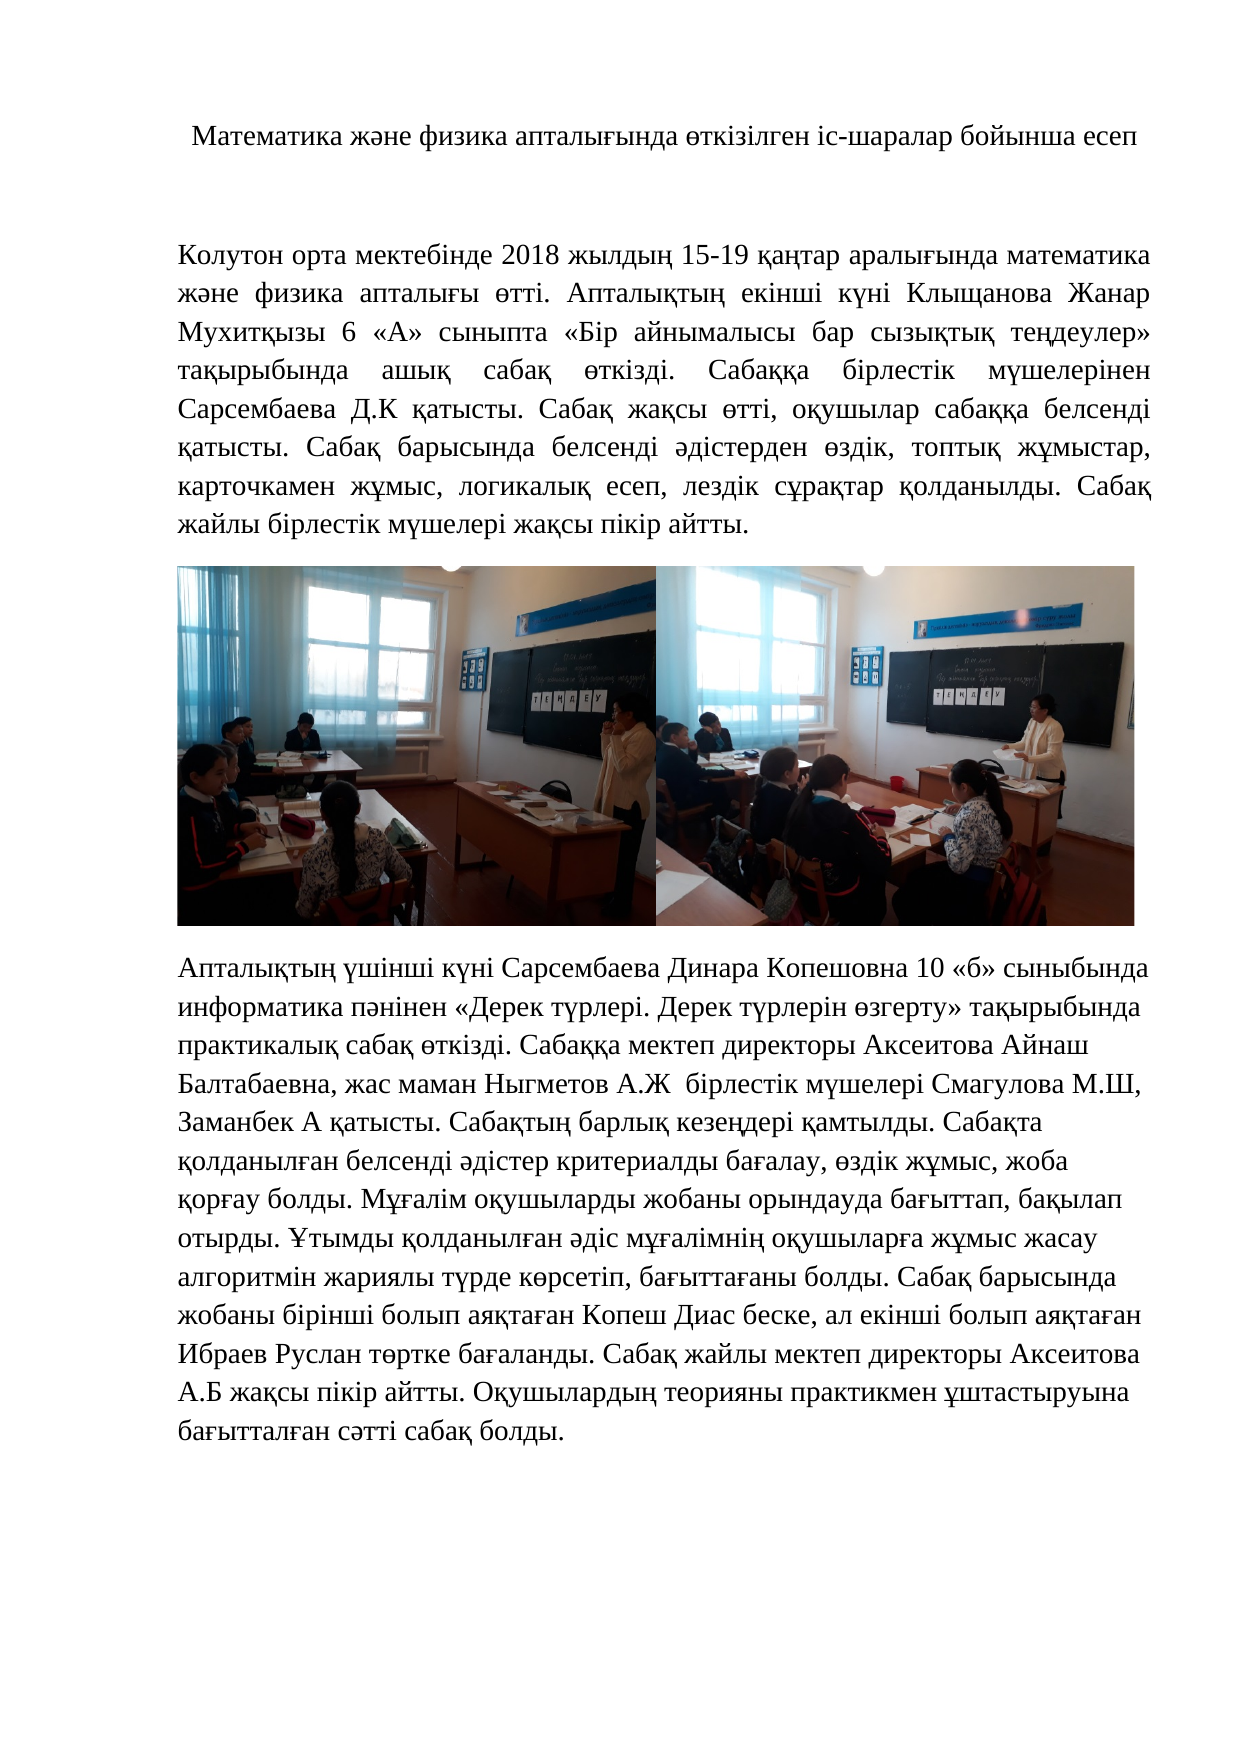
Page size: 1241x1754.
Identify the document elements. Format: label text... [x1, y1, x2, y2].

text Апталықтың үшінші күні Сарсембаева Динара Копешовна 10 «б» сыныбында информатика пәнінен «Дерек түрлері. Дерек түрлерін өзгерту» тақырыбында практикалық сабақ өткізді. Сабаққа мектеп директоры Аксеитова Айнаш Балтабаевна, жас маман Ныгметов А.Ж бірлестік мүшелері Смагулова М.Ш, Заманбек А қатысты. Сабақтың барлық кезеңдері қамтылды. Сабақта қолданылған белсенді әдістер критериалды бағалау, өздік жұмыс, жоба қорғау болды. Мұғалім оқушыларды жобаны орындауда бағыттап, бақылап отырды. Ұтымды қолданылған әдіс мұғалімнің оқушыларға жұмыс жасау алгоритмін жариялы түрде көрсетіп, бағыттағаны болды. Сабақ барысында жобаны бірінші болып аяқтаған Копеш Диас беске, ал екінші болып аяқтаған Ибраев Руслан төртке бағаланды. Сабақ жайлы мектеп директоры Аксеитова А.Б жақсы пікір айтты. Оқушылардың теорияны практикмен ұштастыруына бағытталған сәтті сабақ болды. [177, 950, 1152, 1446]
text Колутон орта мектебінде 2018 жылдың 15-19 қаңтар аралығында математика және физика апталығы өтті. Апталықтың екінші күні Клыщанова Жанар Мухитқызы 6 «А» сыныпта «Бір айнымалысы бар сызықтық теңдеулер» тақырыбында ашық сабақ өткізді. Сабаққа бірлестік мүшелерінен Сарсембаева Д.К қатысты. Сабақ жақсы өтті, оқушылар сабаққа белсенді қатысты. Сабақ барысында белсенді әдістерден өздік, топтық жұмыстар, карточкамен жұмыс, логикалық есеп, лездік сұрақтар қолданылды. Сабақ жайлы бірлестік мүшелері жақсы пікір айтты. [177, 237, 1152, 540]
text Математика және физика апталығында өткізілген іс-шаралар бойынша есеп [177, 118, 1152, 152]
picture [177, 566, 1135, 926]
